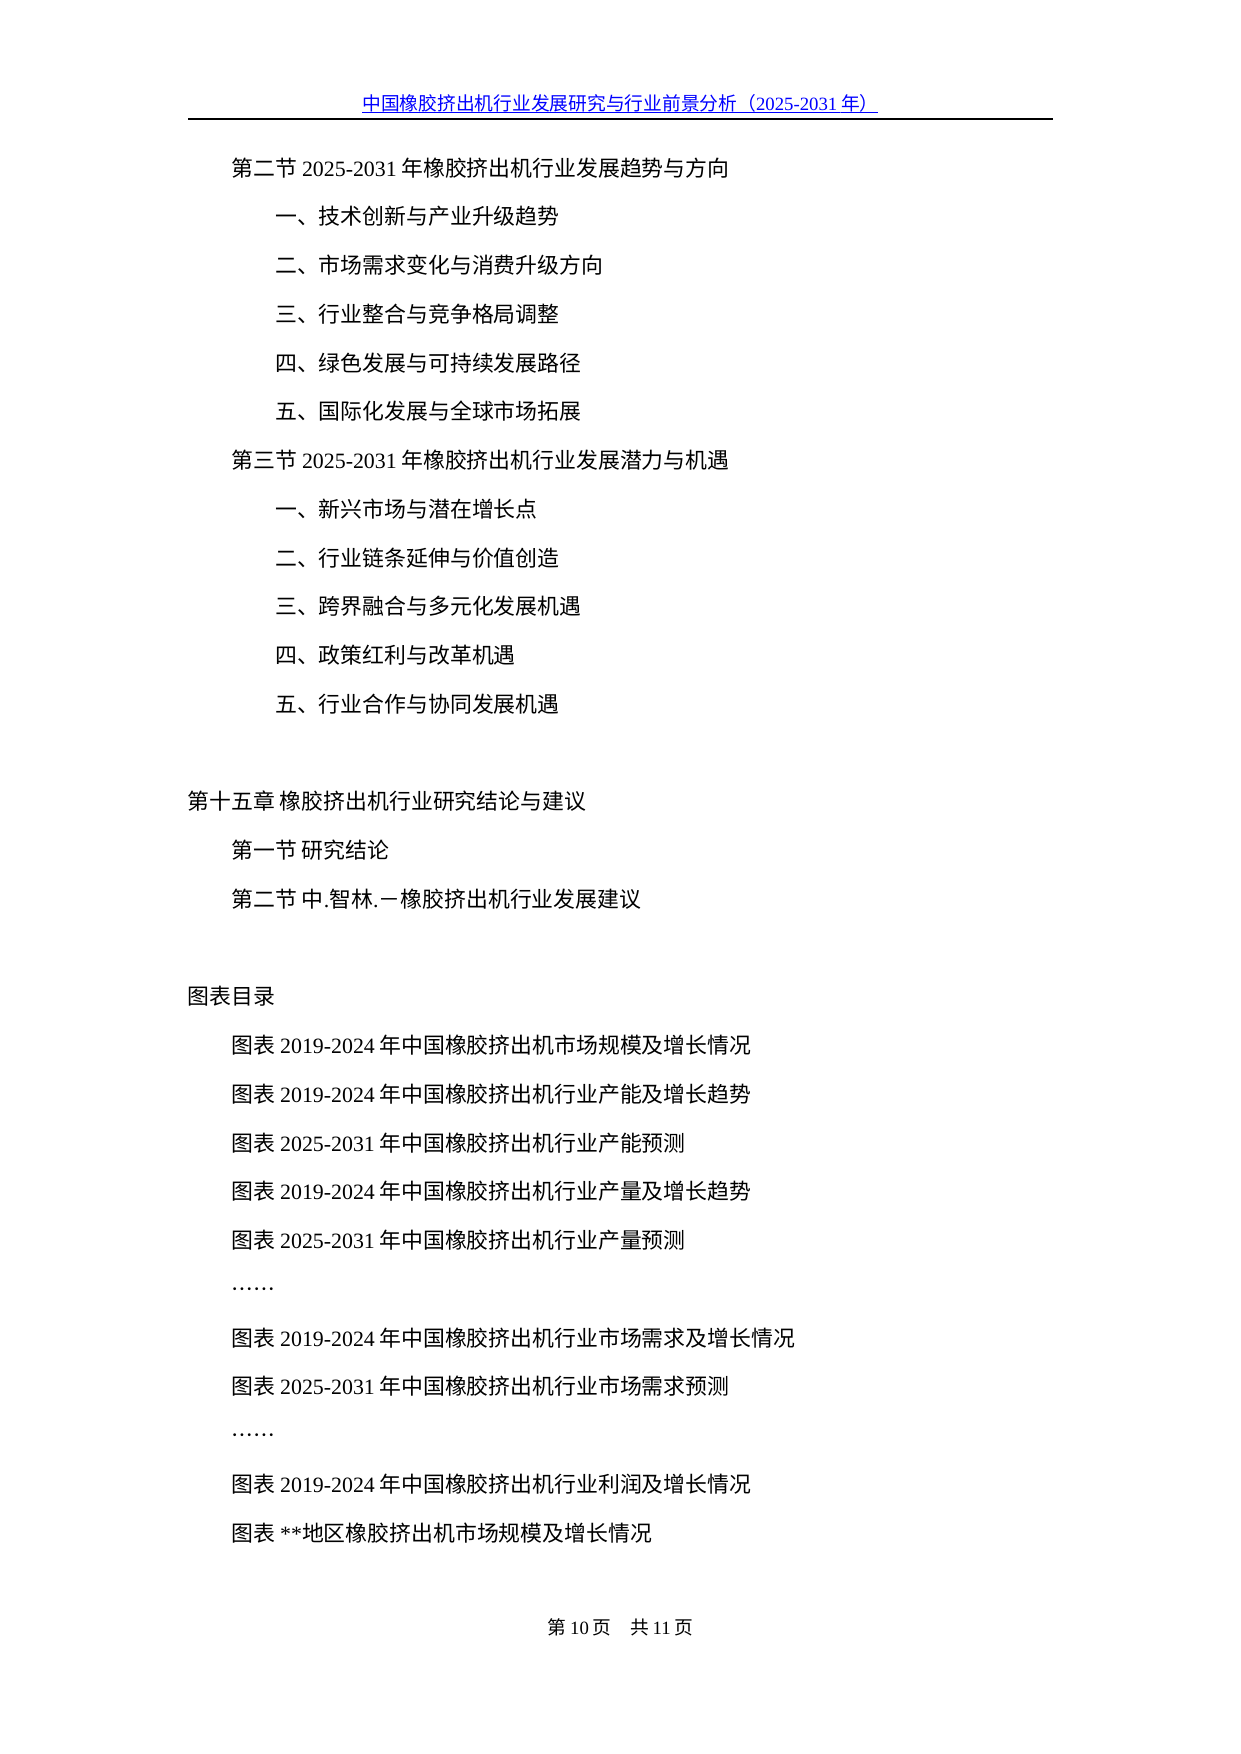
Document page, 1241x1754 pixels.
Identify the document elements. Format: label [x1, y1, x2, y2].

text [187, 150, 1053, 1548]
